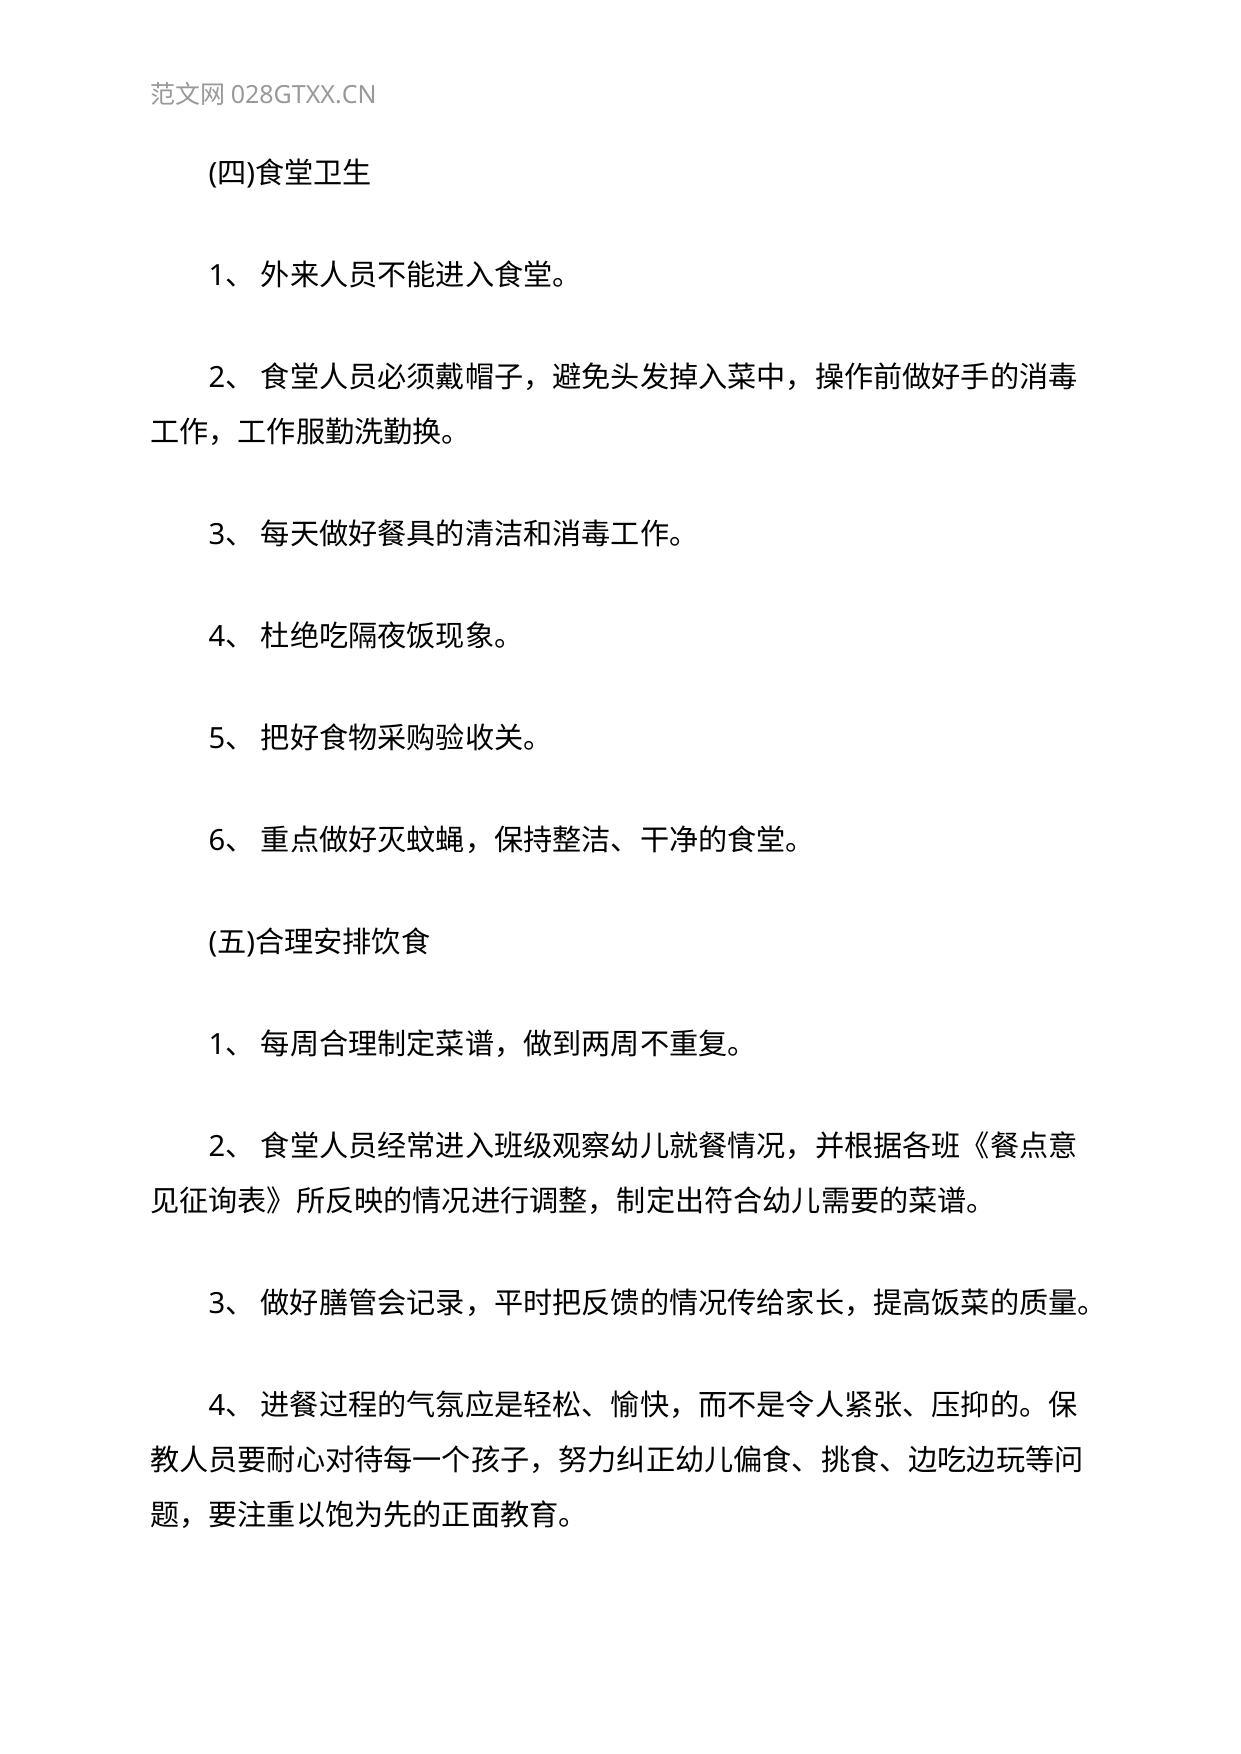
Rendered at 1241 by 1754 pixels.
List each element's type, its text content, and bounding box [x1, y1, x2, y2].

text 6、 重点做好灭蚊蝇，保持整洁、干净的食堂。 [150, 817, 1090, 859]
text 1、 每周合理制定菜谱，做到两周不重复。 [150, 1021, 1090, 1063]
text 5、 把好食物采购验收关。 [150, 715, 1090, 757]
text 1、 外来人员不能进入食堂。 [150, 252, 1090, 294]
text 4、 进餐过程的气氛应是轻松、愉快，而不是令人紧张、压抑的。保教人员要耐心对待每一个孩子，努力纠正幼儿偏食、挑食、边吃边玩等问题，要注重以饱为先的正面教育。 [150, 1381, 1090, 1533]
text 4、 杜绝吃隔夜饭现象。 [150, 613, 1090, 655]
text 2、 食堂人员必须戴帽子，避免头发掉入菜中，操作前做好手的消毒工作，工作服勤洗勤换。 [150, 354, 1090, 451]
text 2、 食堂人员经常进入班级观察幼儿就餐情况，并根据各班《餐点意见征询表》所反映的情况进行调整，制定出符合幼儿需要的菜谱。 [150, 1123, 1090, 1220]
text (四)食堂卫生 [150, 150, 1090, 192]
text (五)合理安排饮食 [150, 919, 1090, 961]
text 3、 每天做好餐具的清洁和消毒工作。 [150, 511, 1090, 553]
text 3、 做好膳管会记录，平时把反馈的情况传给家长，提高饭菜的质量。 [150, 1279, 1090, 1322]
